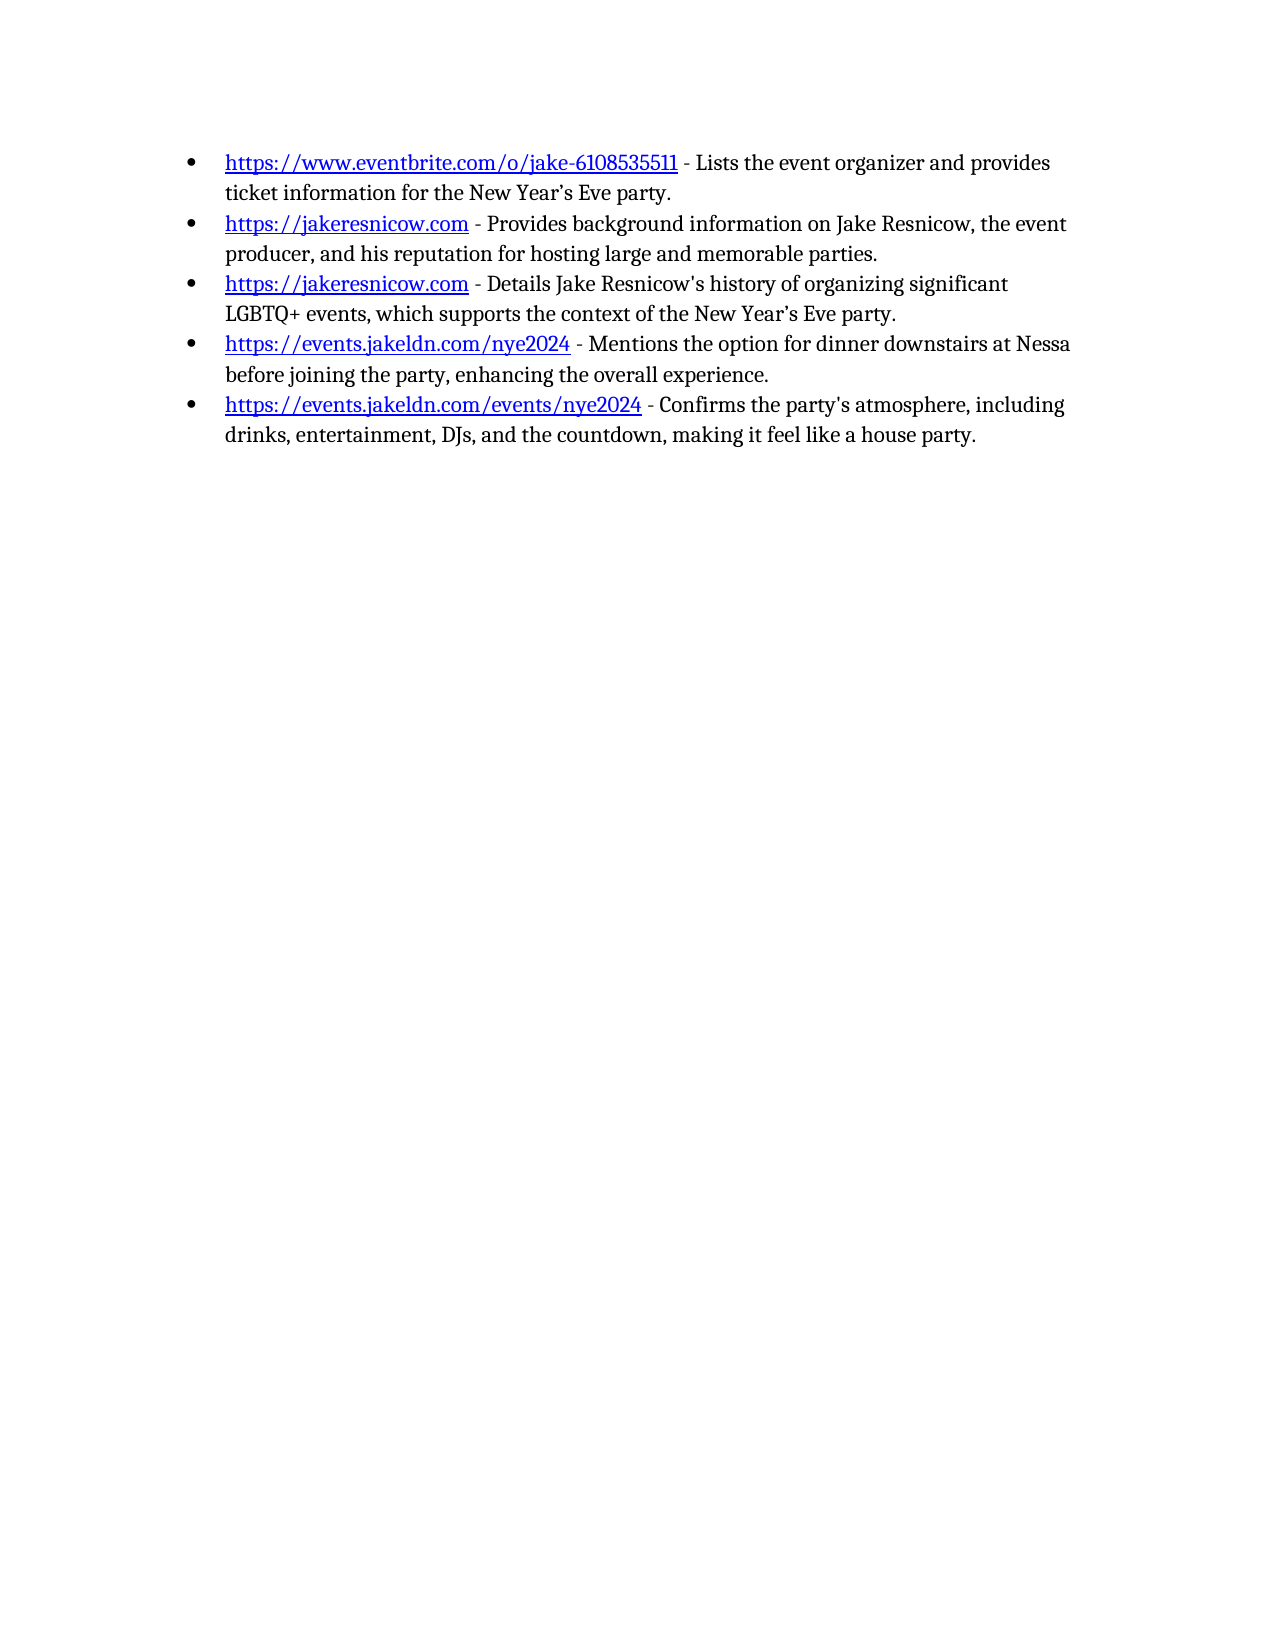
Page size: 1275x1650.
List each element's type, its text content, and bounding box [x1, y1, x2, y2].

list https://events.jakeldn.com/nye2024 - Mentions the option for dinner downstairs at Nessa before joining the party, enhancing the overall experience. [187, 331, 1087, 388]
list https://jakeresnicow.com - Details Jake Resnicow's history of organizing significant LGBTQ+ events, which supports the context of the New Year’s Eve party. [187, 271, 1087, 327]
list https://jakeresnicow.com - Provides background information on Jake Resnicow, the event producer, and his reputation for hosting large and memorable parties. [187, 210, 1087, 267]
list https://www.eventbrite.com/o/jake-6108535511 - Lists the event organizer and provides ticket information for the New Year’s Eve party. [187, 150, 1087, 207]
list https://events.jakeldn.com/events/nye2024 - Confirms the party's atmosphere, including drinks, entertainment, DJs, and the countdown, making it feel like a house party. [187, 392, 1087, 448]
